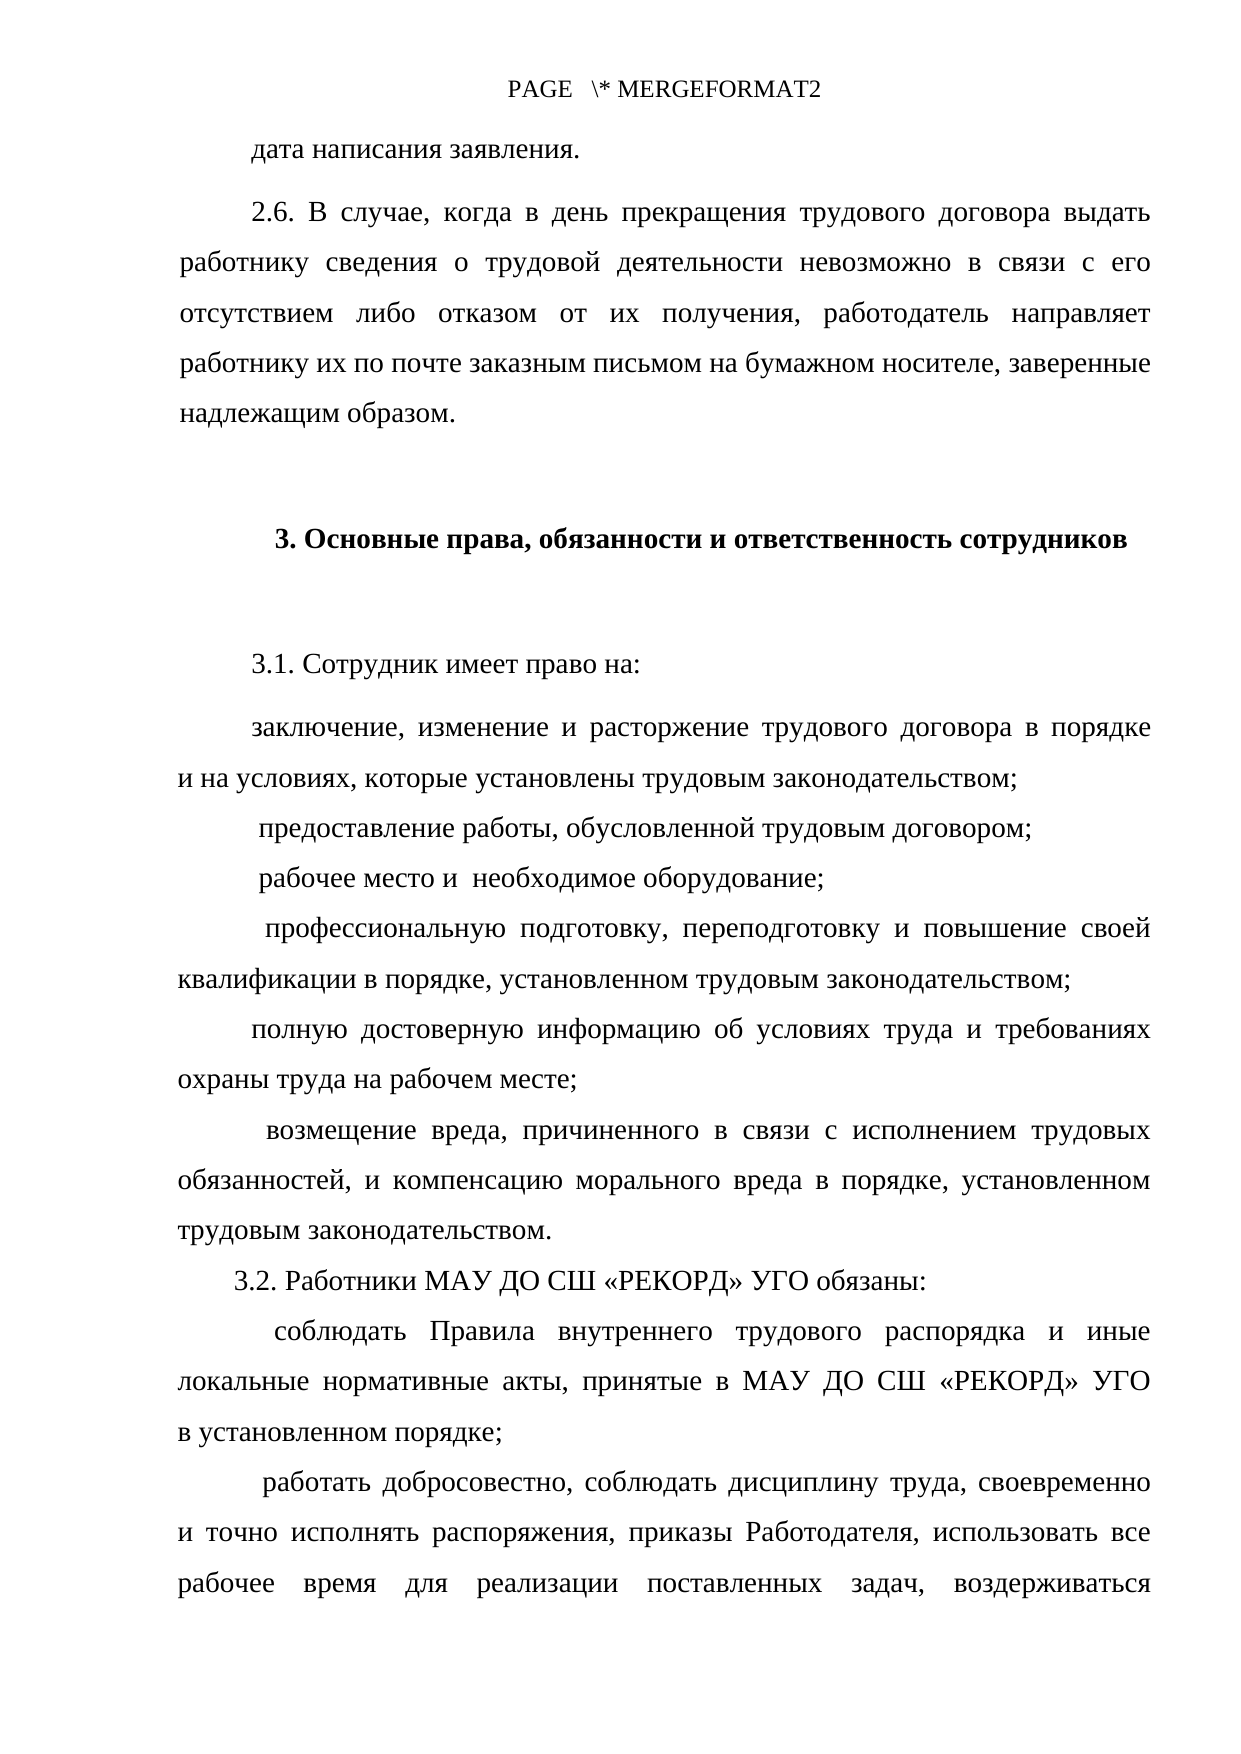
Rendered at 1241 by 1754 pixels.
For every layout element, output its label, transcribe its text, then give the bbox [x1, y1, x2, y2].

text соблюдать Правила внутреннего трудового распорядка и иные локальные нормативные акты, принятые в МАУ ДО СШ «РЕКОРД» УГО в установленном порядке; [177, 1313, 1152, 1447]
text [177, 1464, 1152, 1598]
text дата написания заявления. [179, 131, 1152, 165]
text рабочее место и необходимое оборудование; [177, 860, 1152, 894]
text профессиональную подготовку, переподготовку и повышение своей квалификации в порядке, установленном трудовым законодательством; [177, 911, 1152, 994]
text 3. Основные права, обязанности и ответственность сотрудников [179, 521, 1152, 554]
text 3.1. Сотрудник имеет право на: [179, 647, 1152, 680]
text возмещение вреда, причиненного в связи с исполнением трудовых обязанностей, и компенсацию морального вреда в порядке, установленном трудовым законодательством. [177, 1112, 1152, 1246]
text 3.2. Работники МАУ ДО СШ «РЕКОРД» УГО обязаны: [177, 1263, 1152, 1296]
text заключение, изменение и расторжение трудового договора в порядке и на условиях, которые установлены трудовым законодательством; [177, 709, 1152, 793]
text предоставление работы, обусловленной трудовым договором; [177, 810, 1152, 843]
text полную достоверную информацию об условиях труда и требованиях охраны труда на рабочем месте; [177, 1011, 1152, 1095]
text 2.6. В случае, когда в день прекращения трудового договора выдать работнику сведения о трудовой деятельности невозможно в связи с его отсутствием либо отказом от их получения, работодатель направляет работнику их по почте заказным письмом на бумажном носителе, заверенные надлежащим образом. [179, 194, 1152, 429]
